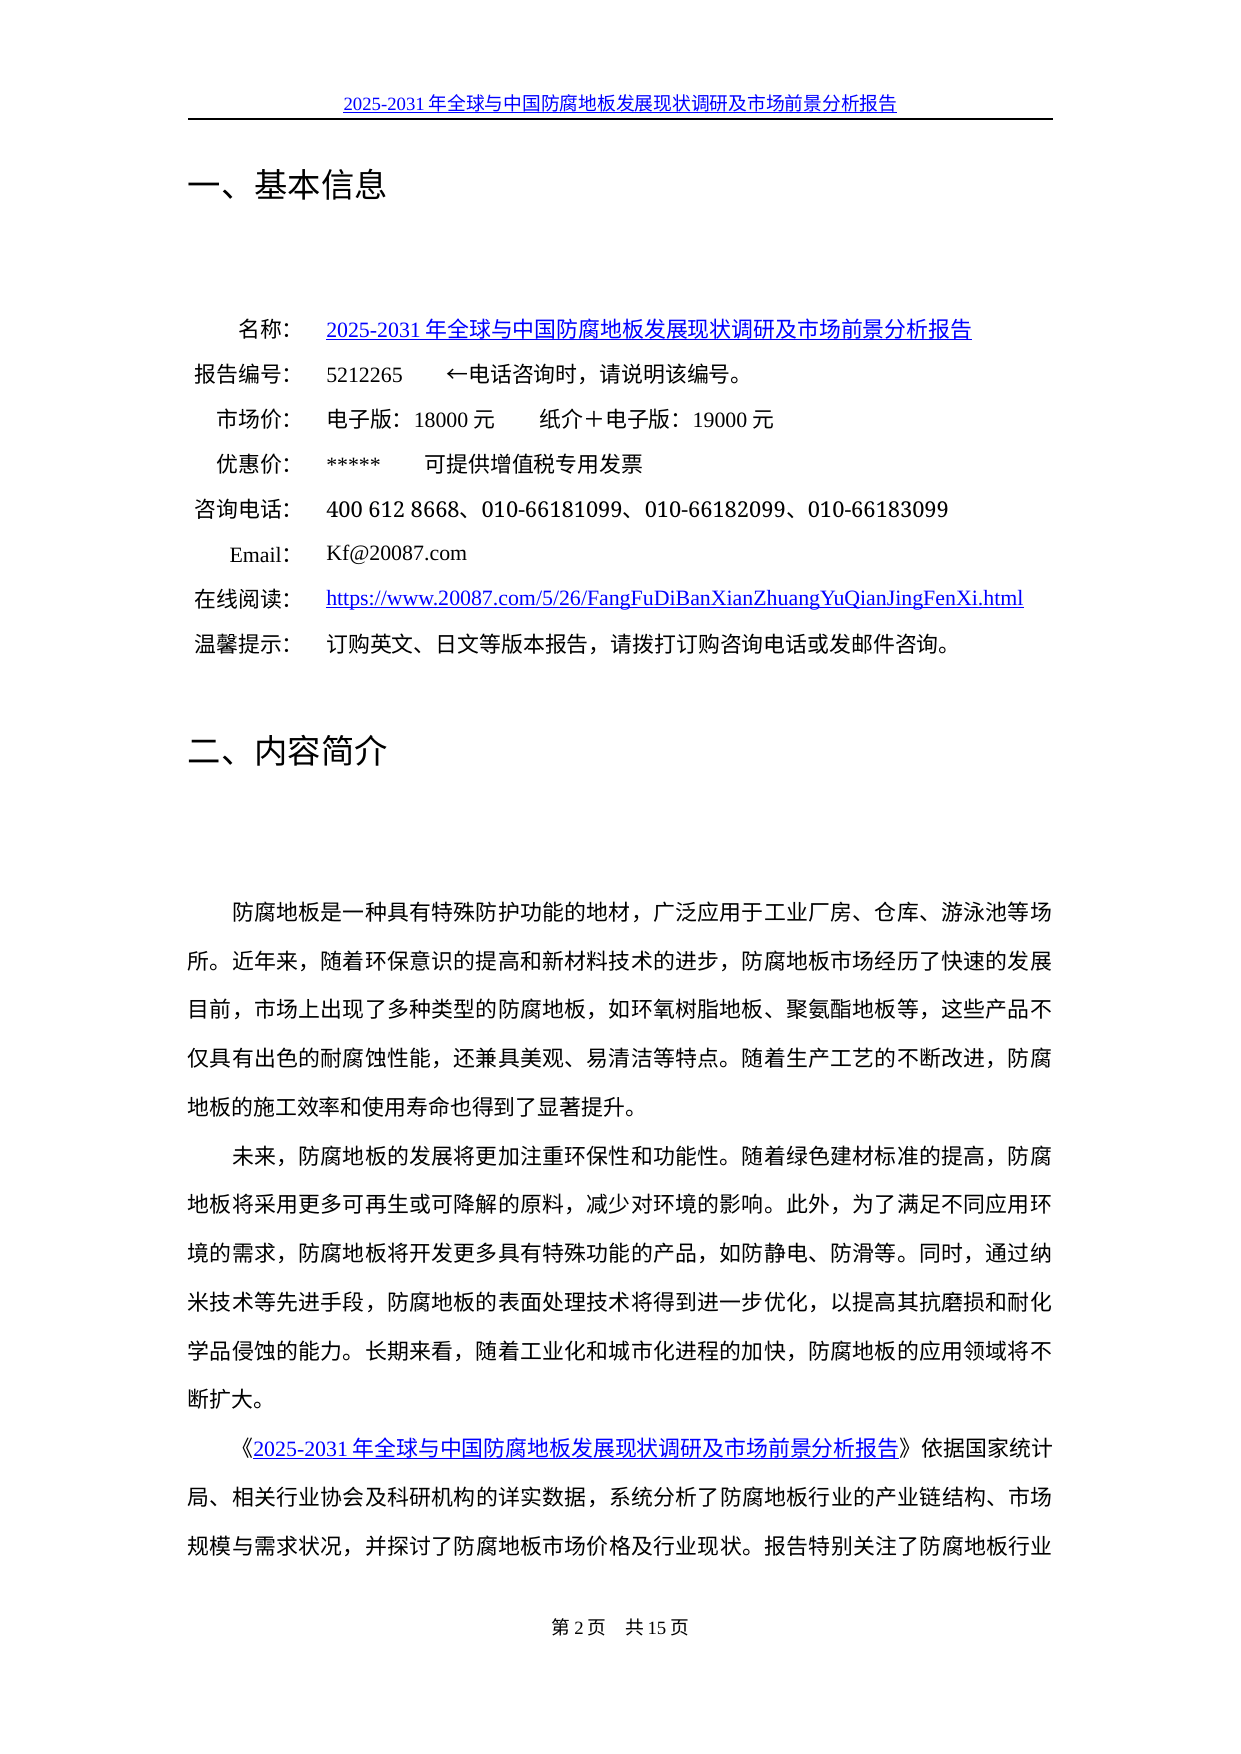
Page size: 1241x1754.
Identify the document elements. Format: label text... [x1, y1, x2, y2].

table_cell 在线阅读： [167, 582, 315, 627]
table_cell 市场价： [167, 402, 315, 447]
table_cell 温馨提示： [167, 627, 315, 672]
table_cell 优惠价： [167, 447, 315, 492]
table_cell [315, 582, 1073, 627]
table_header 名称： [167, 312, 315, 357]
table_cell 400 612 8668、010-66181099、010-66182099、010-66183099 [315, 492, 1073, 537]
title 一、基本信息 [187, 150, 1053, 215]
table_cell ***** 可提供增值税专用发票 [315, 447, 1073, 492]
table_cell Kf@20087.com [315, 537, 1073, 582]
table_cell Email： [167, 537, 315, 582]
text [187, 894, 1053, 1561]
table_header 2025-2031年全球与中国防腐地板发展现状调研及市场前景分析报告 [315, 312, 1073, 357]
table_cell 5212265 ←电话咨询时，请说明该编号。 [315, 357, 1073, 402]
title 二、内容简介 [187, 717, 1053, 782]
table_cell 报告编号： [167, 357, 315, 402]
table_cell 咨询电话： [167, 492, 315, 537]
table_cell 电子版：18000 元 纸介＋电子版：19000 元 [315, 402, 1073, 447]
table_cell 订购英文、日文等版本报告，请拨打订购咨询电话或发邮件咨询。 [315, 627, 1073, 672]
